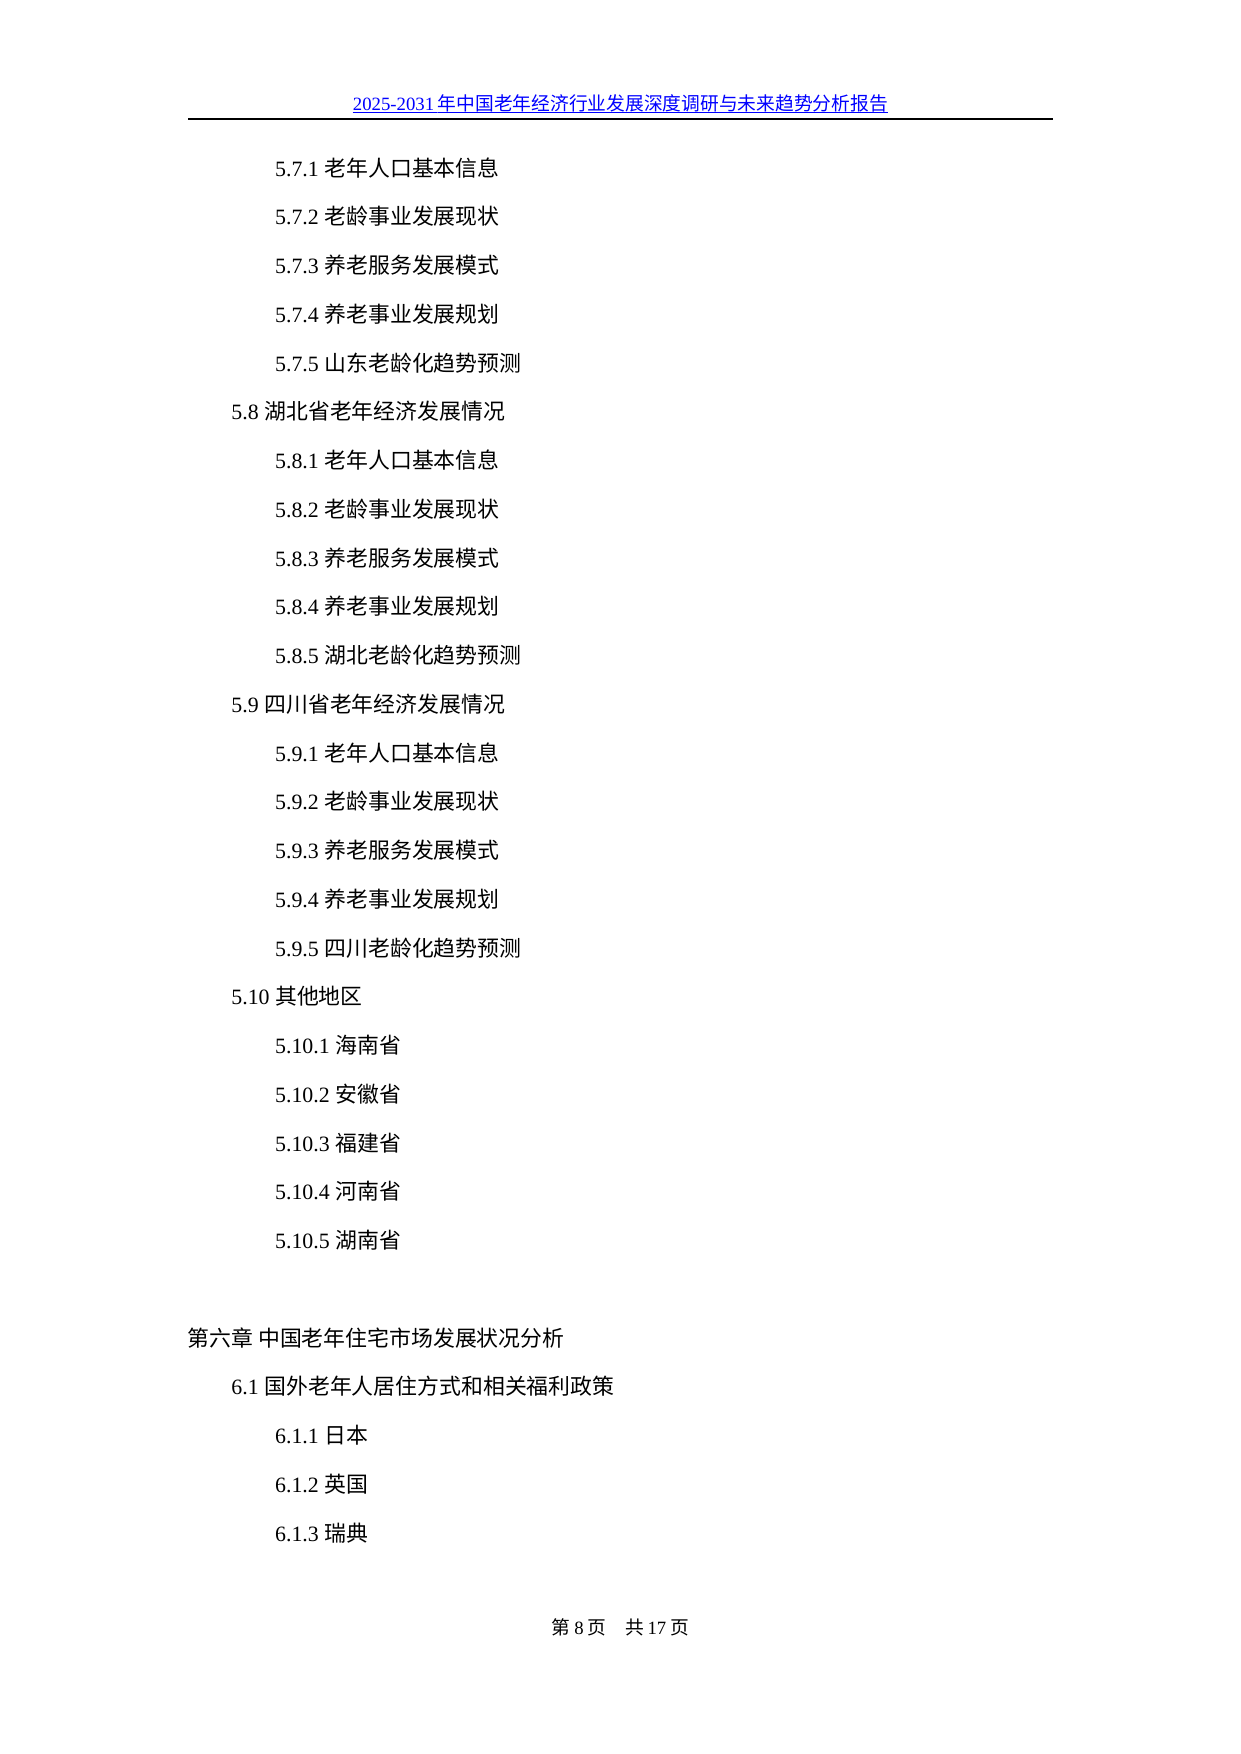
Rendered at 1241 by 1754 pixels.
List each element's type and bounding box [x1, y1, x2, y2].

text [187, 150, 1053, 1548]
